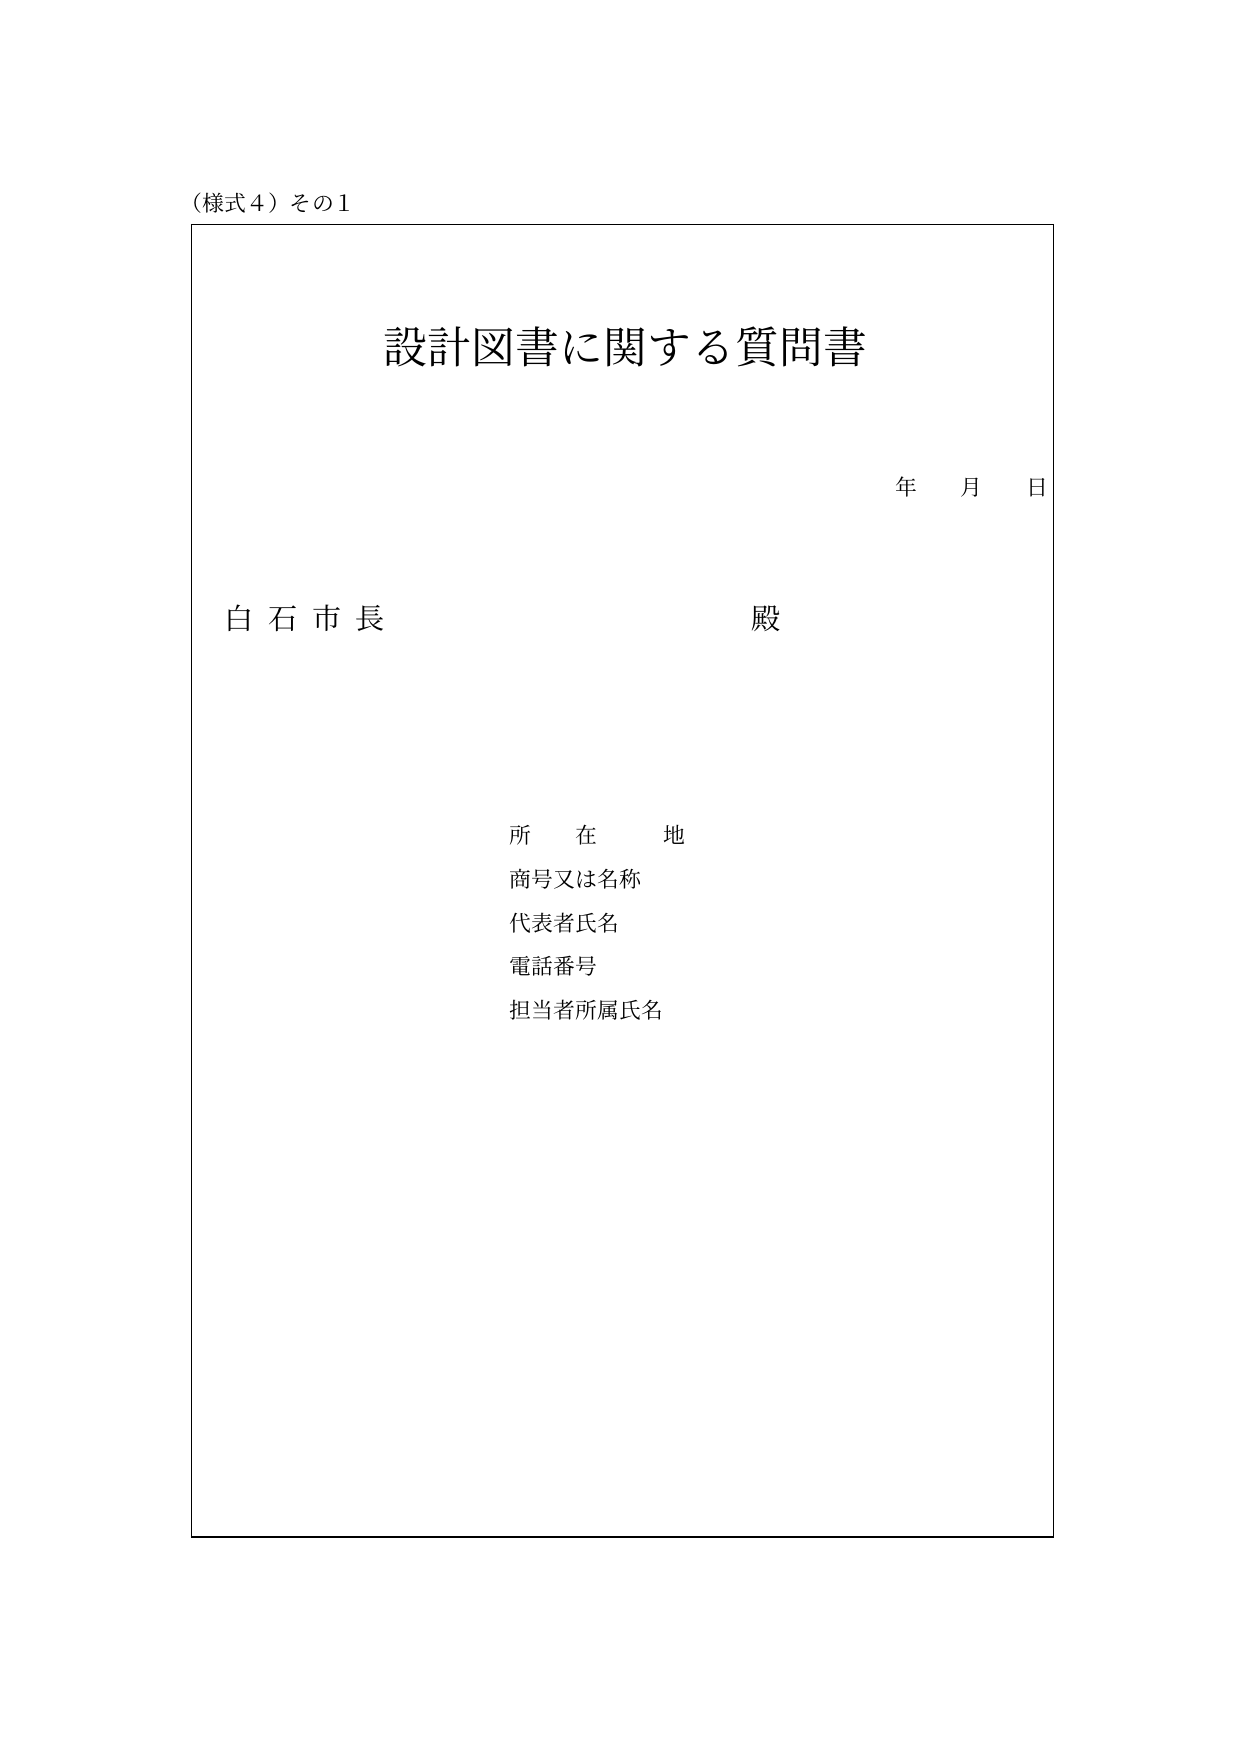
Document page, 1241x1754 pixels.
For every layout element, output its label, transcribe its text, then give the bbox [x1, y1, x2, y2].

table_header 設計図書に関する質問書 年 月 日 白石市長 殿 所在地 商号又は名称 代表者氏名 電話番号 担当者所属氏名 [192, 225, 1053, 1536]
text （様式４）その１ [180, 180, 1059, 224]
